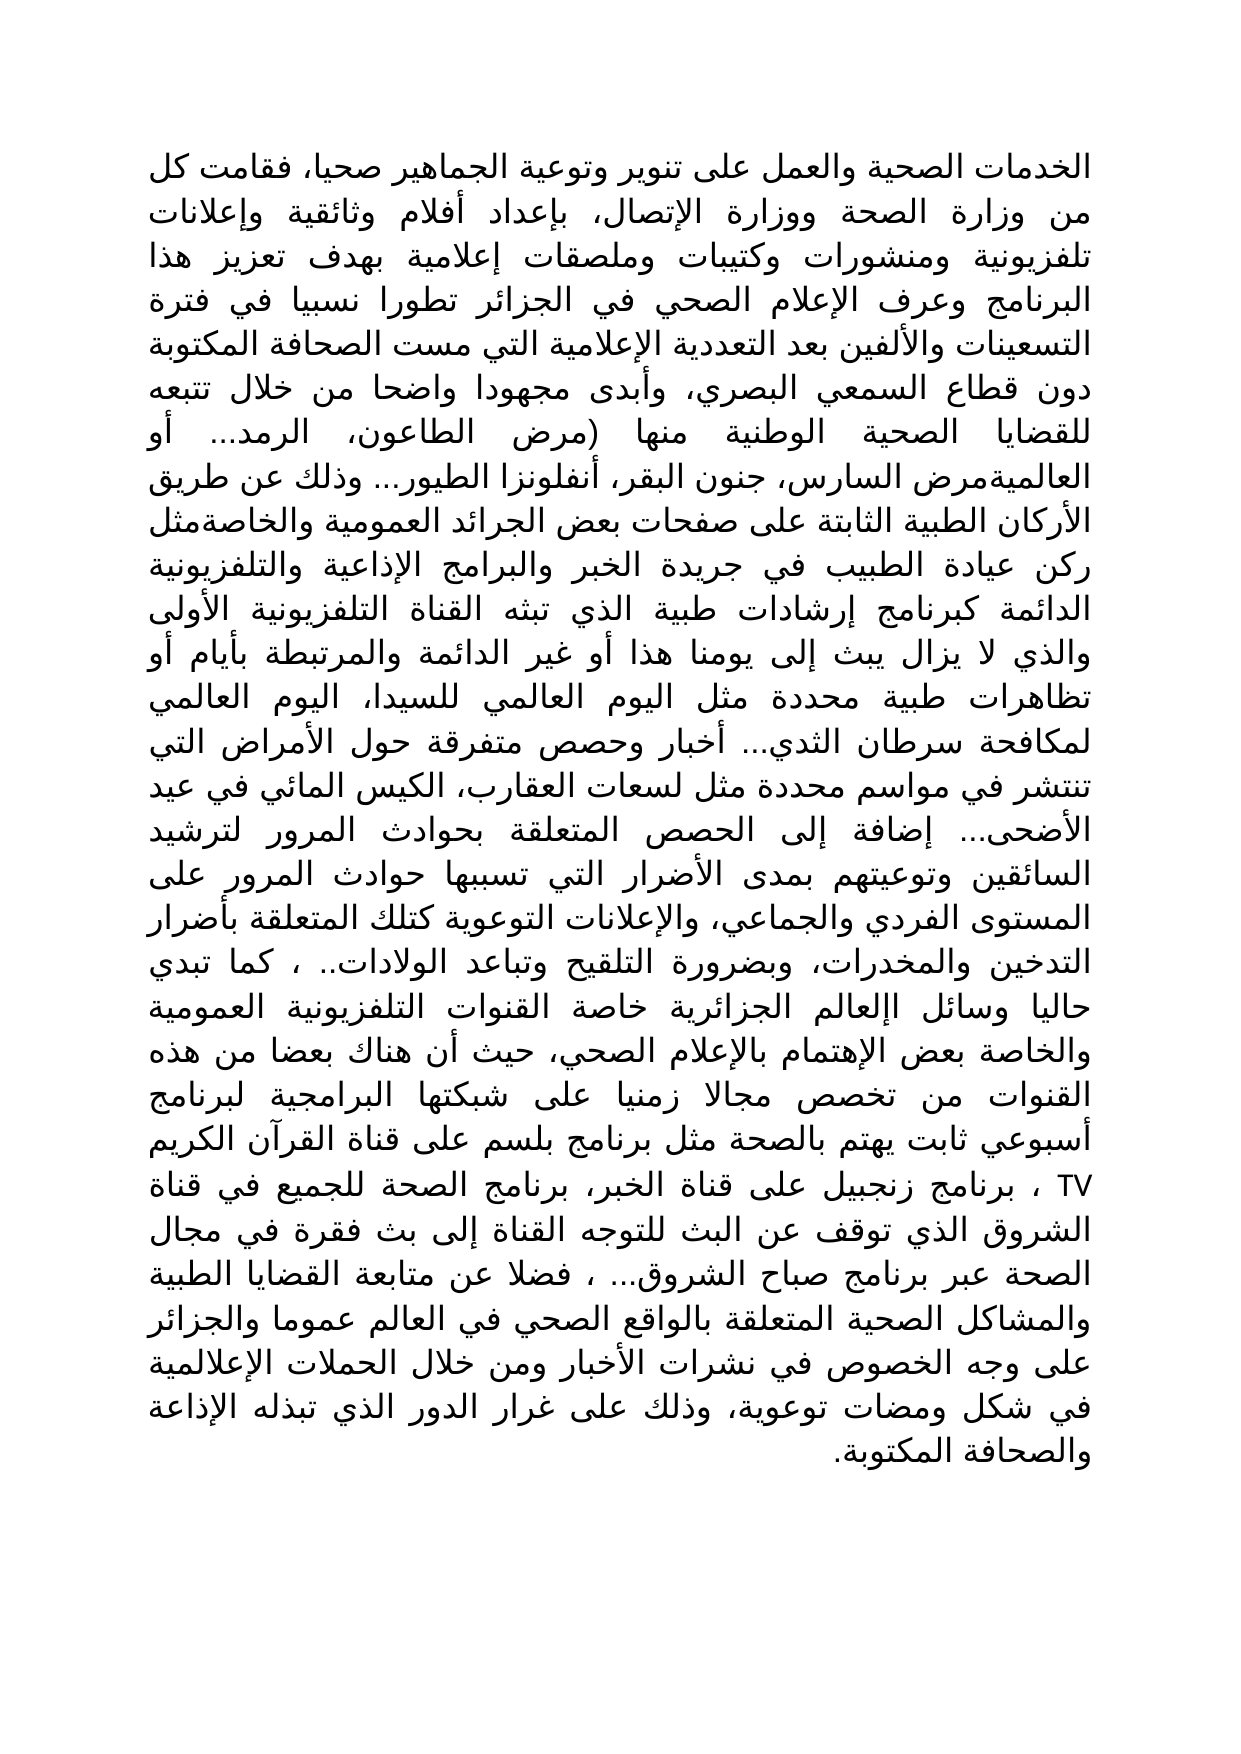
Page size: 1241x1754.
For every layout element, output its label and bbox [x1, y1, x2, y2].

text [148, 148, 1093, 1469]
